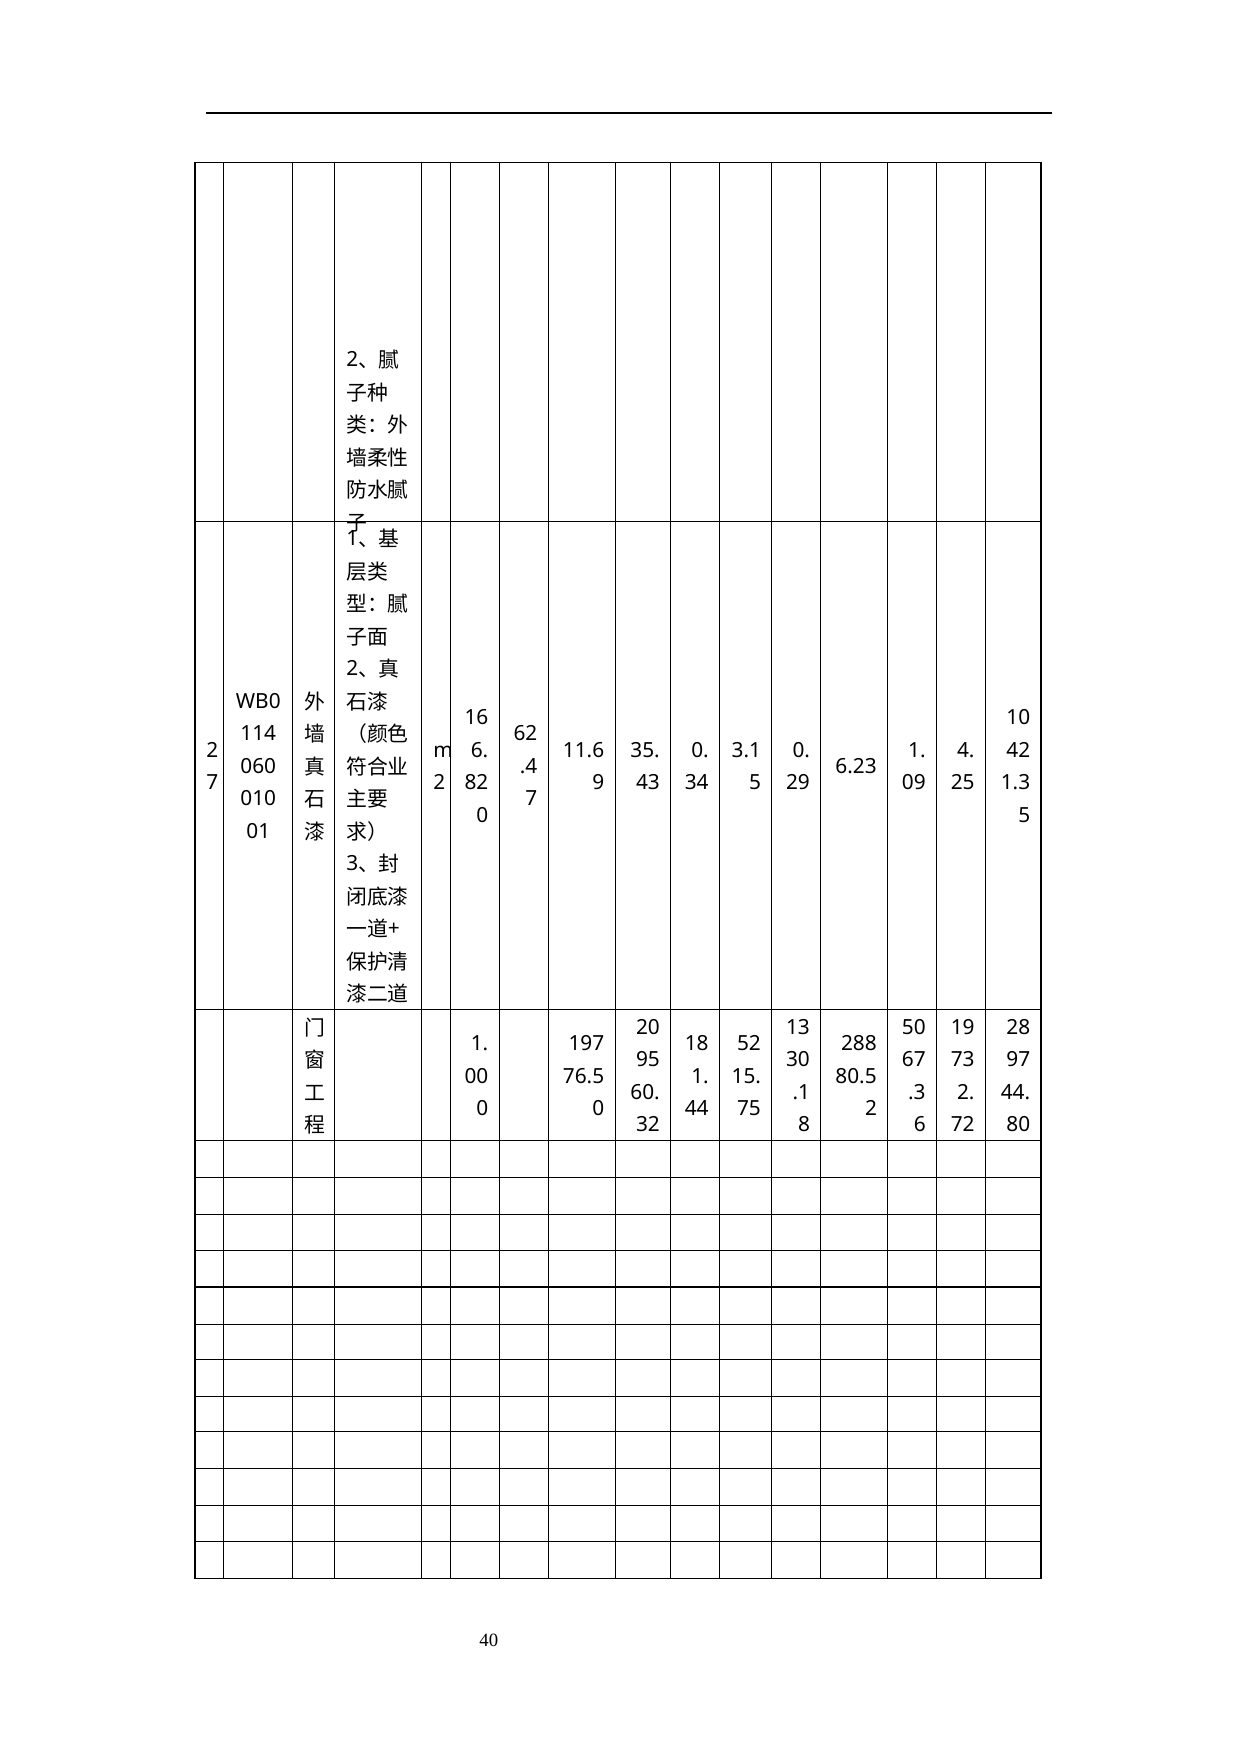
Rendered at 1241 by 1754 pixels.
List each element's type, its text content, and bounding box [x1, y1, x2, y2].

table_cell 27 [196, 522, 223, 1009]
table_cell [671, 1469, 719, 1505]
table_cell [937, 1215, 985, 1249]
table_cell [549, 1542, 615, 1578]
table_cell [986, 1288, 1040, 1323]
table_cell [720, 1251, 771, 1286]
table_cell [772, 1178, 820, 1214]
table_cell [821, 1506, 887, 1541]
table_cell [422, 1325, 450, 1359]
table_cell [720, 1432, 771, 1468]
table_cell [937, 1432, 985, 1468]
table_cell 209560.32 [616, 1010, 670, 1140]
table_cell [772, 1141, 820, 1177]
table_cell [422, 1010, 450, 1140]
table_cell [500, 1251, 548, 1286]
table_cell [772, 1469, 820, 1505]
table_cell [616, 1325, 670, 1359]
table_cell 166.820 [451, 522, 499, 1009]
table_cell 289744.80 [986, 1010, 1040, 1140]
table_cell [616, 1469, 670, 1505]
table_cell [224, 1397, 292, 1431]
table_cell [224, 1360, 292, 1396]
table_cell 1.09 [888, 522, 936, 1009]
table_cell [549, 1397, 615, 1431]
table_cell [772, 1506, 820, 1541]
table_cell [616, 1360, 670, 1396]
table_cell 0.34 [671, 522, 719, 1009]
table_cell [888, 1506, 936, 1541]
table_cell 1.000 [451, 1010, 499, 1140]
table_cell [549, 1432, 615, 1468]
table_cell [671, 1178, 719, 1214]
table_cell [451, 1397, 499, 1431]
table_cell [549, 1288, 615, 1323]
table_cell [224, 1469, 292, 1505]
table_cell [671, 1432, 719, 1468]
table_cell [335, 1469, 421, 1505]
table_cell [549, 1325, 615, 1359]
table_cell [335, 1010, 421, 1140]
table_cell [671, 1325, 719, 1359]
table_cell [821, 1469, 887, 1505]
table_cell [500, 1506, 548, 1541]
table_cell [671, 1506, 719, 1541]
table_cell [888, 1325, 936, 1359]
table_cell [616, 1397, 670, 1431]
table_cell [451, 1469, 499, 1505]
table_cell [224, 1141, 292, 1177]
table_cell WB011406001001 [224, 522, 292, 1009]
table_cell [772, 1288, 820, 1323]
table_cell [451, 1251, 499, 1286]
table_cell [549, 1360, 615, 1396]
table_cell [422, 1141, 450, 1177]
table_cell [821, 1178, 887, 1214]
table_cell [616, 1215, 670, 1249]
table_cell [671, 1251, 719, 1286]
table_cell [422, 1215, 450, 1249]
table_cell 3.15 [720, 522, 771, 1009]
table_cell [720, 1360, 771, 1396]
table_cell [293, 1251, 334, 1286]
table_cell [821, 1325, 887, 1359]
table_cell [720, 1397, 771, 1431]
table_cell [196, 1215, 223, 1249]
table_cell [335, 1288, 421, 1323]
table_cell [616, 1542, 670, 1578]
table_cell [293, 1542, 334, 1578]
table_cell [422, 1251, 450, 1286]
table_cell [549, 1469, 615, 1505]
table_cell [616, 1178, 670, 1214]
table_cell 10421.35 [986, 522, 1040, 1009]
table_cell [224, 1010, 292, 1140]
table_cell [772, 1251, 820, 1286]
table_cell [500, 1178, 548, 1214]
table_cell [720, 1141, 771, 1177]
table_cell [335, 1506, 421, 1541]
table_cell [224, 1215, 292, 1249]
table_cell [224, 1288, 292, 1323]
table_cell [451, 1215, 499, 1249]
table_cell [293, 1178, 334, 1214]
table_cell [549, 1215, 615, 1249]
table_cell [293, 1432, 334, 1468]
table_cell [196, 1506, 223, 1541]
table_cell [196, 1251, 223, 1286]
table_cell [500, 1360, 548, 1396]
table_cell [196, 1010, 223, 1140]
table_cell [293, 1215, 334, 1249]
table_cell [335, 1251, 421, 1286]
table_cell m2 [422, 522, 450, 1009]
table_cell [986, 1397, 1040, 1431]
table_cell [986, 1542, 1040, 1578]
table_cell [293, 1141, 334, 1177]
table_cell [671, 1542, 719, 1578]
table_cell 19732.72 [937, 1010, 985, 1140]
table_cell 62.47 [500, 522, 548, 1009]
table_cell [500, 1397, 548, 1431]
table_cell [500, 1325, 548, 1359]
table_cell [451, 1325, 499, 1359]
table_cell [335, 1432, 421, 1468]
table_cell 181.44 [671, 1010, 719, 1140]
table_cell [888, 1215, 936, 1249]
table_cell [888, 1141, 936, 1177]
table_cell [986, 1469, 1040, 1505]
table_cell [937, 1251, 985, 1286]
table_cell [986, 1432, 1040, 1468]
table_cell [500, 1010, 548, 1140]
table_cell [549, 1178, 615, 1214]
table_cell [821, 1141, 887, 1177]
table_cell [500, 1432, 548, 1468]
table_cell [772, 1325, 820, 1359]
table_cell [224, 1542, 292, 1578]
table_cell [293, 1506, 334, 1541]
table_cell [293, 1288, 334, 1323]
table_cell [671, 1288, 719, 1323]
table_cell [986, 1215, 1040, 1249]
table_cell [671, 1141, 719, 1177]
table_cell [335, 1141, 421, 1177]
table_cell [196, 1360, 223, 1396]
table_cell [196, 1325, 223, 1359]
table_cell 0.29 [772, 522, 820, 1009]
table_cell [335, 1542, 421, 1578]
table_cell [821, 1288, 887, 1323]
table_cell [671, 1215, 719, 1249]
table_cell 5067.36 [888, 1010, 936, 1140]
table_cell [224, 1325, 292, 1359]
table_cell [422, 1178, 450, 1214]
table_cell 11.69 [549, 522, 615, 1009]
table_cell [224, 1506, 292, 1541]
table_cell [451, 1542, 499, 1578]
table_cell 1、基层类型：腻子面 2、真石漆（颜色符合业主要求） 3、封闭底漆一道+保护清漆二道 [335, 522, 421, 1009]
table_cell 19776.50 [549, 1010, 615, 1140]
table_cell [888, 1432, 936, 1468]
table_cell [422, 1542, 450, 1578]
table_cell [451, 1360, 499, 1396]
table_cell [335, 1215, 421, 1249]
table_cell [937, 1506, 985, 1541]
table_cell [549, 1141, 615, 1177]
table_cell [422, 1397, 450, 1431]
table_cell [196, 1141, 223, 1177]
table_cell [937, 1469, 985, 1505]
table_cell [293, 1397, 334, 1431]
table_cell [451, 1432, 499, 1468]
table_cell [196, 1178, 223, 1214]
table_cell [772, 1397, 820, 1431]
table_cell [335, 1397, 421, 1431]
table_cell [293, 1469, 334, 1505]
table_cell [986, 1325, 1040, 1359]
table_cell [720, 1215, 771, 1249]
table_cell [500, 1469, 548, 1505]
table_cell [422, 1432, 450, 1468]
table_cell [937, 1141, 985, 1177]
table_cell [671, 1397, 719, 1431]
table_cell 5215.75 [720, 1010, 771, 1140]
table_cell [821, 1215, 887, 1249]
table_cell [422, 1360, 450, 1396]
table_cell [821, 1542, 887, 1578]
table_cell [821, 1251, 887, 1286]
table_cell [888, 1360, 936, 1396]
table_cell [451, 1178, 499, 1214]
table_cell [986, 1141, 1040, 1177]
table_cell [937, 1542, 985, 1578]
table_cell [422, 1469, 450, 1505]
table_cell [616, 1432, 670, 1468]
table_cell [422, 1506, 450, 1541]
table_cell [821, 1360, 887, 1396]
table_cell [720, 1506, 771, 1541]
table_cell [772, 1542, 820, 1578]
table_cell [671, 1360, 719, 1396]
table_cell [451, 1141, 499, 1177]
table_cell [549, 1251, 615, 1286]
table_cell 6.23 [821, 522, 887, 1009]
table_cell [196, 1469, 223, 1505]
table_cell [888, 1251, 936, 1286]
table_cell 1330.18 [772, 1010, 820, 1140]
table_cell [451, 1288, 499, 1323]
table_cell [616, 1251, 670, 1286]
table_cell [937, 1360, 985, 1396]
table_cell [293, 1360, 334, 1396]
table_cell [772, 1360, 820, 1396]
table_cell [422, 1288, 450, 1323]
table_cell [616, 1141, 670, 1177]
table_cell [500, 1542, 548, 1578]
table_cell [720, 1178, 771, 1214]
table_cell [224, 1251, 292, 1286]
table_cell [335, 1360, 421, 1396]
table_cell [196, 1397, 223, 1431]
table_cell [224, 1178, 292, 1214]
table_cell [888, 1397, 936, 1431]
table_cell 4.25 [937, 522, 985, 1009]
table_cell [293, 1325, 334, 1359]
table_cell [821, 1397, 887, 1431]
table_cell 28880.52 [821, 1010, 887, 1140]
table_cell [500, 1288, 548, 1323]
table_cell [720, 1469, 771, 1505]
table_cell [937, 1325, 985, 1359]
table_cell [937, 1178, 985, 1214]
table_cell [500, 1215, 548, 1249]
table_cell [720, 1325, 771, 1359]
table_cell [888, 1542, 936, 1578]
table_cell [986, 1251, 1040, 1286]
table_cell [772, 1215, 820, 1249]
table_cell [937, 1397, 985, 1431]
table_cell [224, 1432, 292, 1468]
table_cell [196, 1542, 223, 1578]
table_cell [335, 1325, 421, 1359]
table_cell 门窗工程 [293, 1010, 334, 1140]
table_cell [888, 1288, 936, 1323]
table_cell [196, 1288, 223, 1323]
table_cell [616, 1506, 670, 1541]
table_cell [720, 1542, 771, 1578]
table_cell 外墙真石漆 [293, 522, 334, 1009]
table_cell 35.43 [616, 522, 670, 1009]
table_cell [335, 1178, 421, 1214]
table_cell [986, 1360, 1040, 1396]
table_cell [888, 1469, 936, 1505]
table_cell [451, 1506, 499, 1541]
table_cell [616, 1288, 670, 1323]
table_cell [986, 1178, 1040, 1214]
table_cell [986, 1506, 1040, 1541]
table_cell [196, 1432, 223, 1468]
table_cell [888, 1178, 936, 1214]
table_cell [821, 1432, 887, 1468]
table_cell [772, 1432, 820, 1468]
table_cell [549, 1506, 615, 1541]
table_cell [720, 1288, 771, 1323]
table_cell [500, 1141, 548, 1177]
table_cell [937, 1288, 985, 1323]
